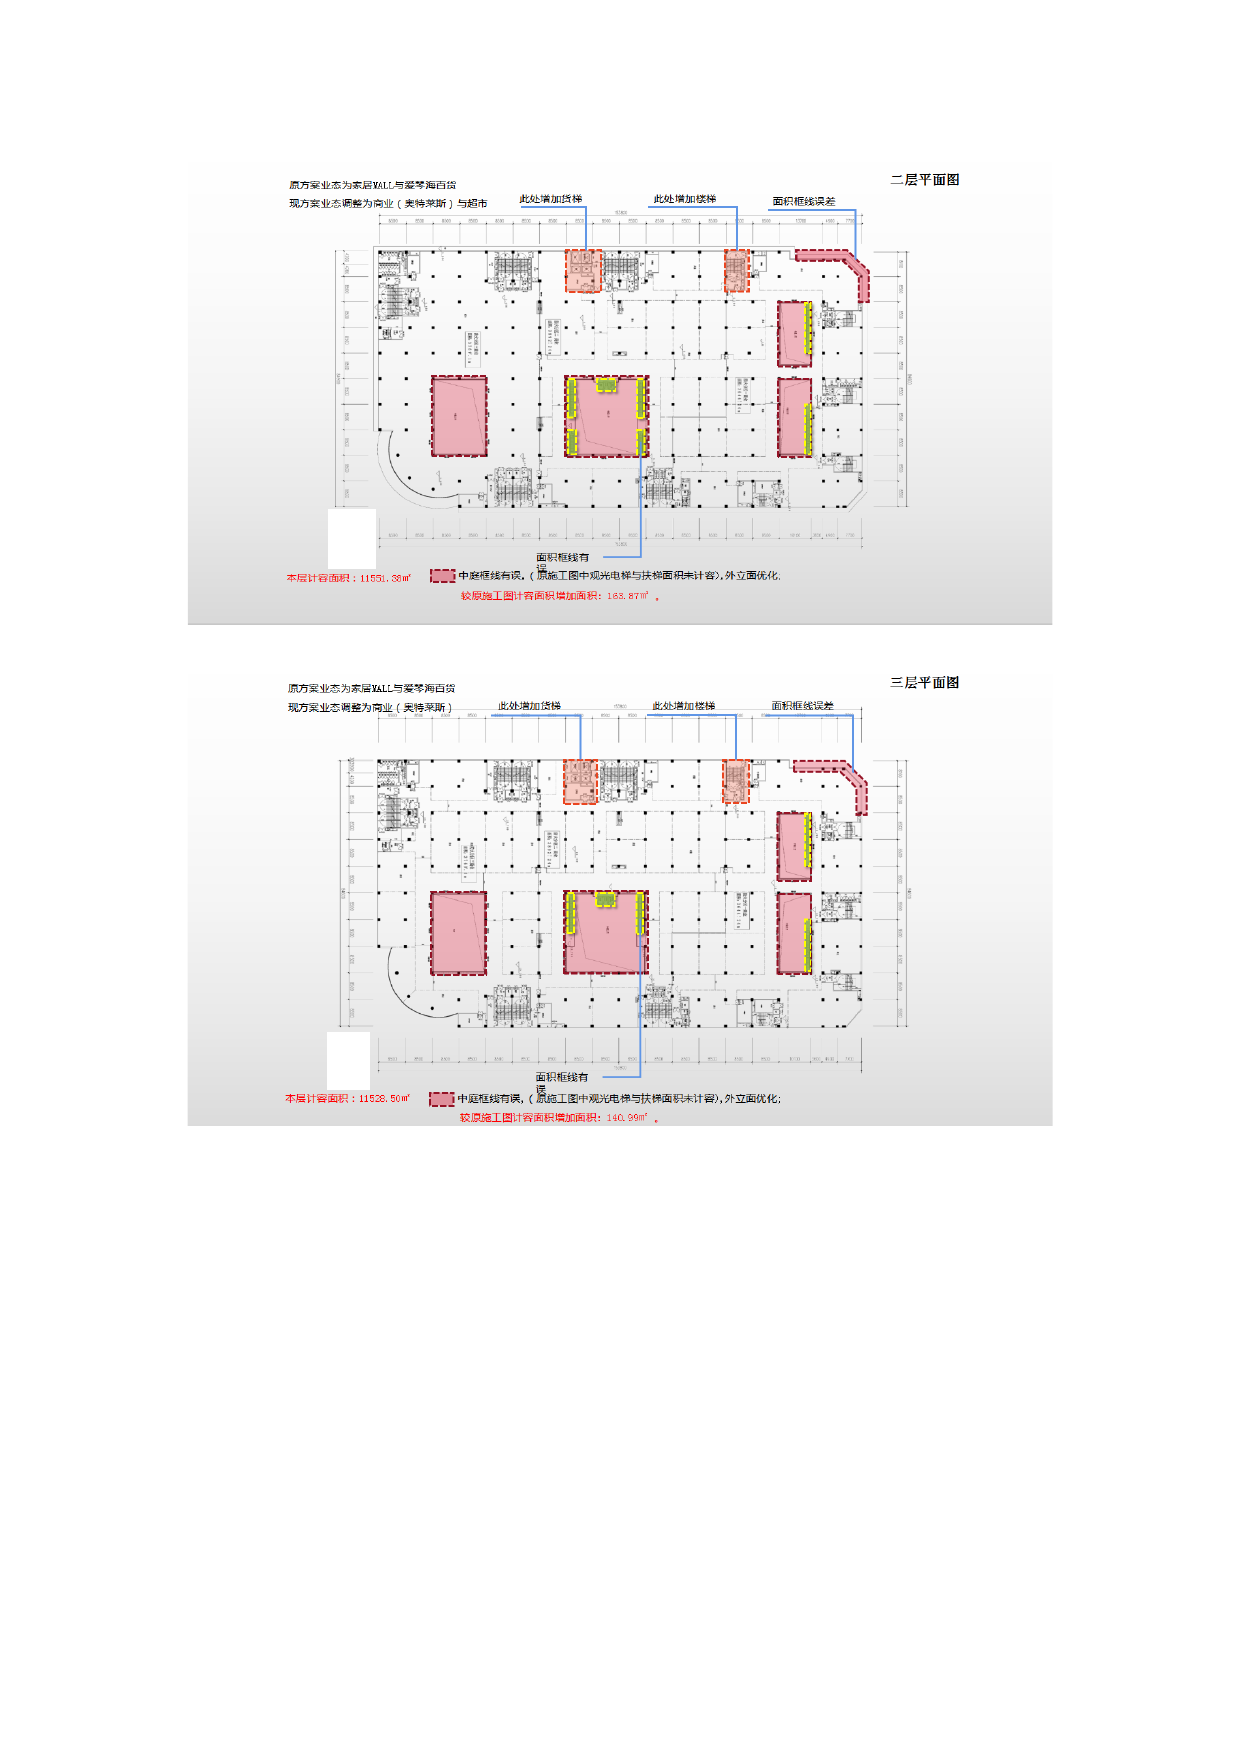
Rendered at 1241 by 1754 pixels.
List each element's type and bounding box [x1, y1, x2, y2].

picture [187, 162, 1053, 625]
picture [187, 674, 1053, 1126]
